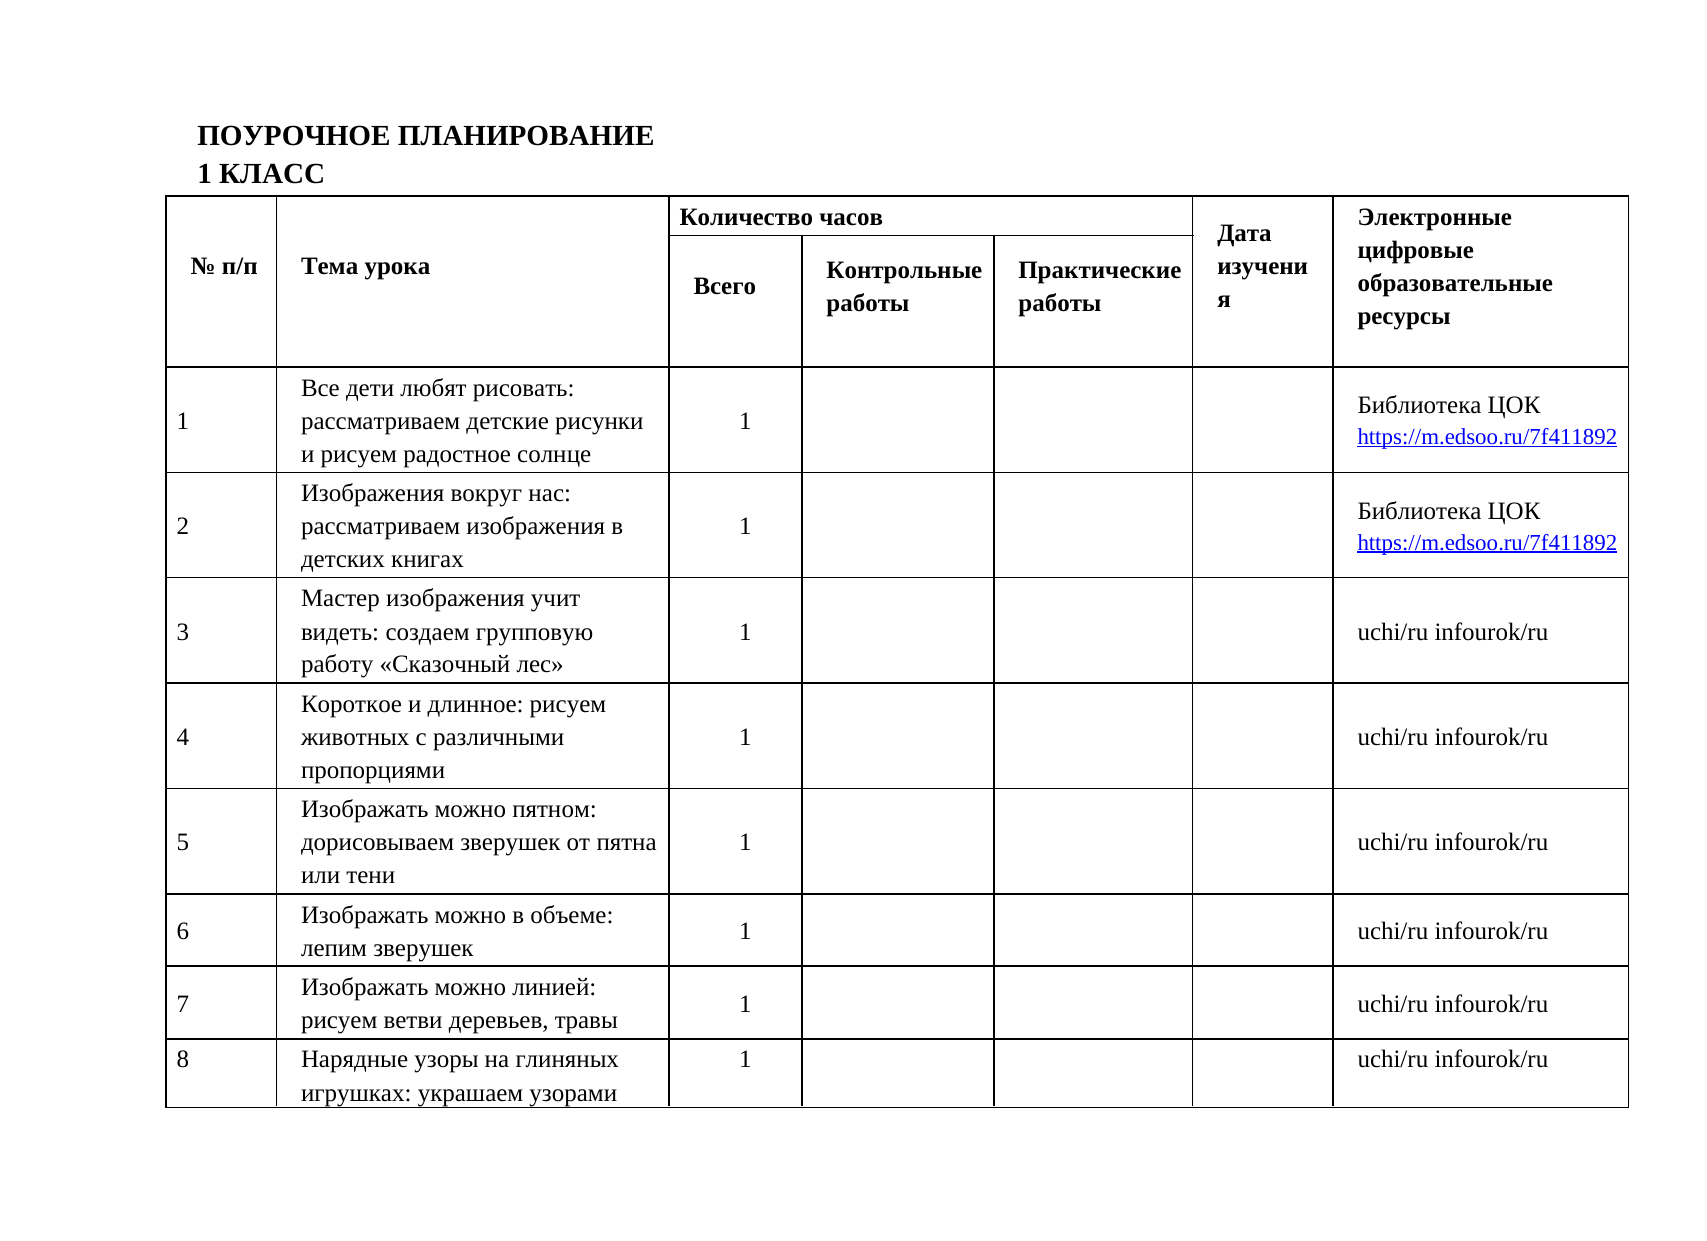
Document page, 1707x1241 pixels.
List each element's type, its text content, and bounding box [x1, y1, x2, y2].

table_cell [1193, 895, 1332, 965]
table_cell 7 [167, 967, 276, 1038]
table_header Количество часов [670, 197, 1192, 234]
table_cell 3 [167, 578, 276, 682]
table_cell uchi/ru infourok/ru [1334, 789, 1628, 893]
table_cell [803, 789, 993, 893]
table_cell uchi/ru infourok/ru [1334, 1040, 1628, 1106]
table_cell uchi/ru infourok/ru [1334, 895, 1628, 965]
table_header Дата изучения [1193, 197, 1332, 366]
table_cell Библиотека ЦОК https://m.edsoo.ru/7f411892 [1334, 368, 1628, 471]
table_cell 1 [670, 368, 801, 471]
table_cell [995, 895, 1192, 965]
table_cell uchi/ru infourok/ru [1334, 967, 1628, 1038]
table_cell Изображения вокруг нас: рассматриваем изображения в детских книгах [277, 473, 668, 577]
table_cell 8 [167, 1040, 276, 1106]
table_cell 5 [167, 789, 276, 893]
table_cell [803, 967, 993, 1038]
table_cell 1 [670, 578, 801, 682]
table_header № п/п [167, 197, 276, 366]
table_cell Практические работы [995, 236, 1192, 366]
table_cell Всего [670, 236, 801, 366]
table_cell Короткое и длинное: рисуем животных с различными пропорциями [277, 684, 668, 788]
table_cell 2 [167, 473, 276, 577]
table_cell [277, 1040, 668, 1106]
table_cell [995, 684, 1192, 788]
table_cell [803, 1040, 993, 1106]
table_cell [995, 578, 1192, 682]
table_cell Все дети любят рисовать: рассматриваем детские рисунки и рисуем радостное солнце [277, 368, 668, 471]
table_cell 1 [670, 967, 801, 1038]
table_cell [803, 578, 993, 682]
table_cell 1 [670, 684, 801, 788]
table_cell [1193, 684, 1332, 788]
table_cell [803, 368, 993, 471]
table_cell Изображать можно в объеме: лепим зверушек [277, 895, 668, 965]
table_cell 1 [670, 789, 801, 893]
table_cell [1193, 967, 1332, 1038]
table_cell Изображать можно пятном: дорисовываем зверушек от пятна или тени [277, 789, 668, 893]
table_cell [995, 1040, 1192, 1106]
table_header Тема урока [277, 197, 668, 366]
table_cell uchi/ru infourok/ru [1334, 578, 1628, 682]
table_cell [995, 473, 1192, 577]
table_cell [1193, 578, 1332, 682]
table_cell [1193, 1040, 1332, 1106]
text ПОУРОЧНОЕ ПЛАНИРОВАНИЕ [190, 118, 1618, 152]
table_cell Библиотека ЦОК https://m.edsoo.ru/7f411892 [1334, 473, 1628, 577]
table_cell [995, 789, 1192, 893]
table_cell uchi/ru infourok/ru [1334, 684, 1628, 788]
table_cell [1193, 368, 1332, 471]
table_cell [803, 473, 993, 577]
table_cell Контрольные работы [803, 236, 993, 366]
table_cell 1 [670, 1040, 801, 1106]
table_cell 4 [167, 684, 276, 788]
table_cell [995, 368, 1192, 471]
table_cell Мастер изображения учит видеть: создаем групповую работу «Сказочный лес» [277, 578, 668, 682]
text 1 КЛАСС [190, 157, 1618, 190]
table_cell 6 [167, 895, 276, 965]
table_cell [1193, 473, 1332, 577]
table_cell 1 [670, 895, 801, 965]
table_cell 1 [670, 473, 801, 577]
table_header Электронные цифровые образовательные ресурсы [1334, 197, 1628, 366]
table_cell 1 [167, 368, 276, 471]
table_cell [1193, 789, 1332, 893]
table_cell [803, 895, 993, 965]
table_cell [995, 967, 1192, 1038]
table_cell Изображать можно линией: рисуем ветви деревьев, травы [277, 967, 668, 1038]
table_cell [803, 684, 993, 788]
